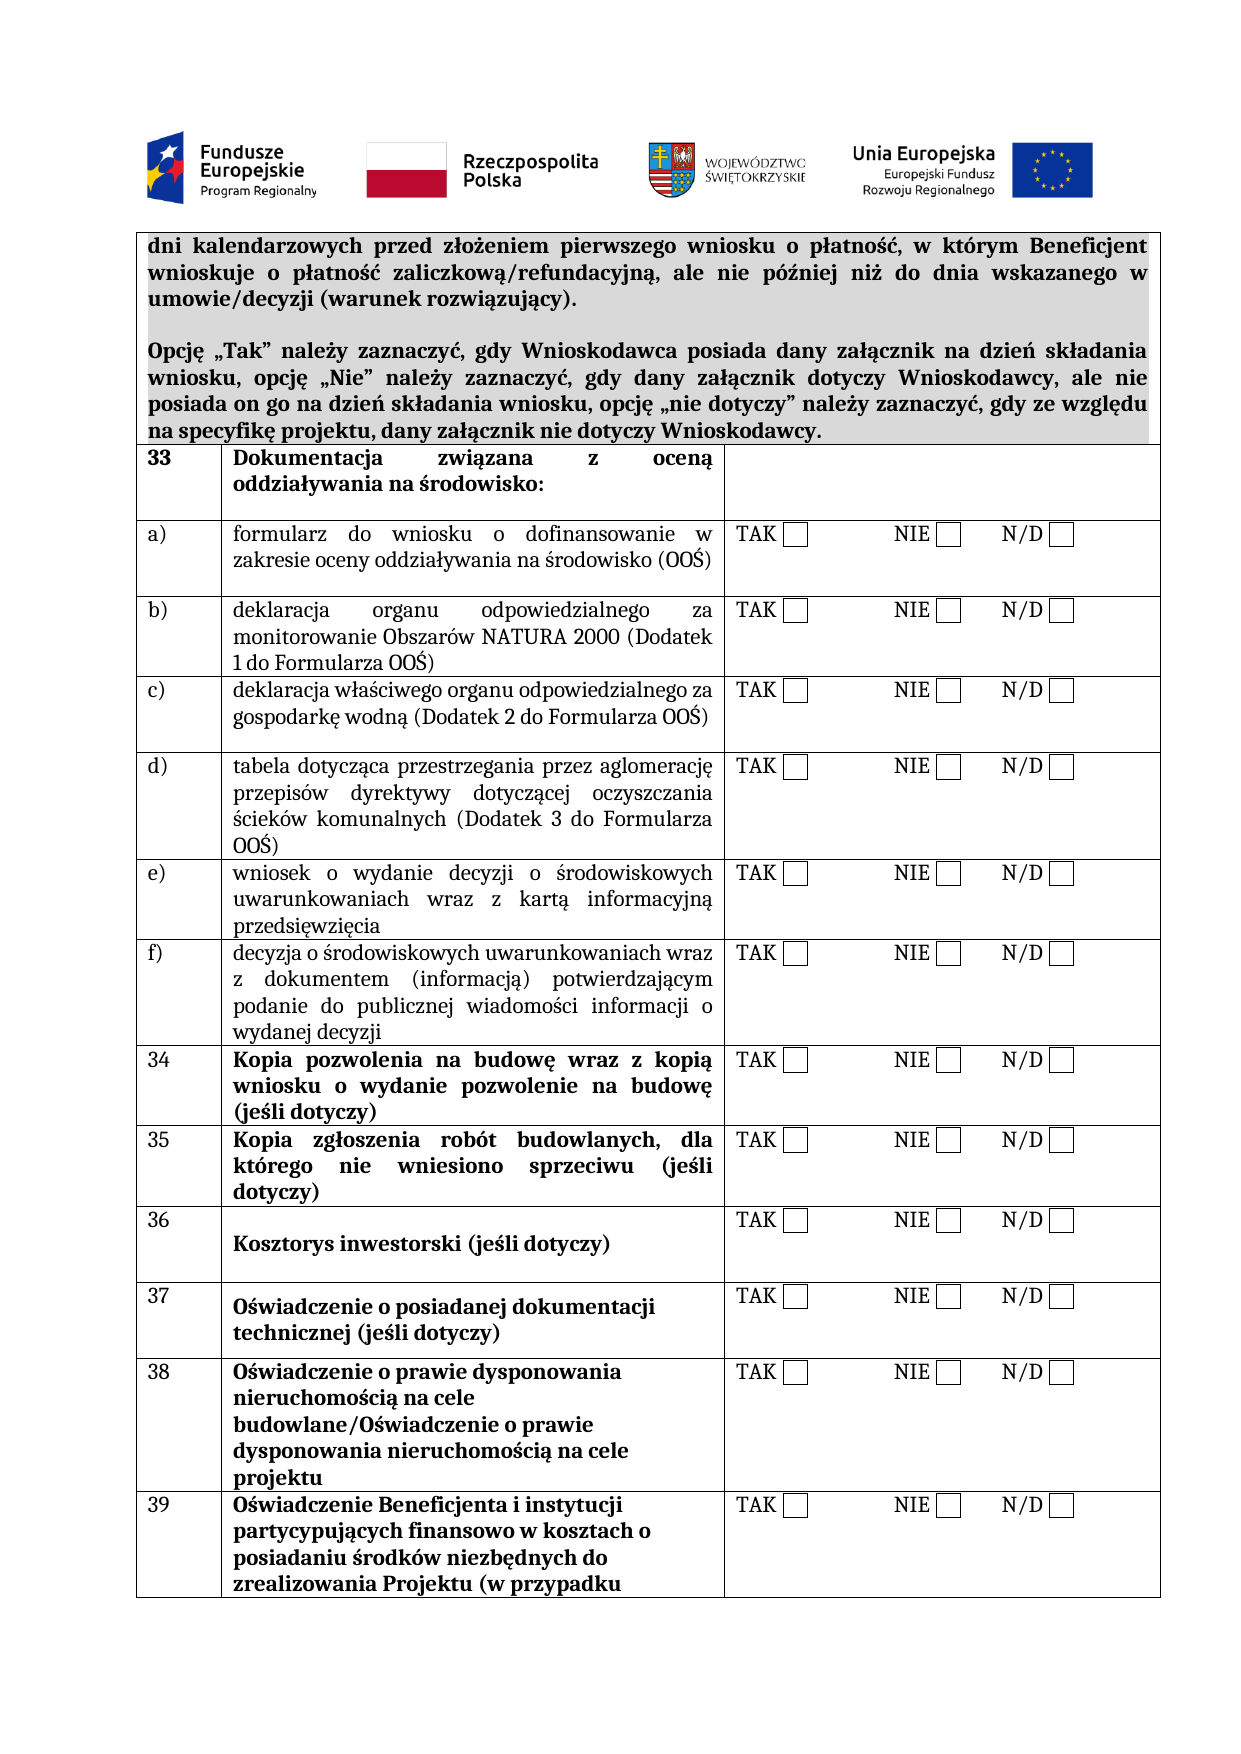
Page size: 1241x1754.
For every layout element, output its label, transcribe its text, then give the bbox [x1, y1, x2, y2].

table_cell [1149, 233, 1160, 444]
table_cell Oświadczenie o posiadanej dokumentacji technicznej (jeśli dotyczy) [222, 1283, 724, 1358]
table_cell Oświadczenie o prawie dysponowania nieruchomością na cele budowlane/Oświadczenie o prawie dysponowania nieruchomością na cele projektu [222, 1359, 724, 1491]
table_cell decyzja o środowiskowych uwarunkowaniach wraz z dokumentem (informacją) potwierdzającym podanie do publicznej wiadomości informacji o wydanej decyzji [222, 940, 724, 1045]
table_cell TAK NIE N/D [725, 1046, 1160, 1125]
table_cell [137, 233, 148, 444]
table_cell TAK NIE N/D [725, 677, 1160, 752]
table_cell TAK NIE N/D [725, 1126, 1160, 1206]
table_cell Kosztorys inwestorski (jeśli dotyczy) [222, 1207, 724, 1282]
table_cell formularz do wniosku o dofinansowanie w zakresie oceny oddziaływania na środowisko (OOŚ) [222, 521, 724, 596]
table_cell 37 [137, 1283, 221, 1358]
table_cell deklaracja organu odpowiedzialnego za monitorowanie Obszarów NATURA 2000 (Dodatek 1 do Formularza OOŚ) [222, 597, 724, 676]
table_cell a) [137, 521, 221, 596]
table_cell TAK NIE N/D [725, 1492, 1160, 1597]
table_cell 39 [137, 1492, 221, 1597]
table_cell c) [137, 677, 221, 752]
table_cell TAK NIE N/D [725, 1207, 1160, 1282]
table_cell f) [137, 940, 221, 1045]
table_cell [725, 445, 1160, 520]
table_cell TAK NIE N/D [725, 860, 1160, 939]
picture [853, 131, 1093, 204]
table_cell 33 [137, 445, 221, 520]
picture [648, 131, 806, 204]
table_cell d) [137, 753, 221, 859]
table_cell TAK NIE N/D [725, 597, 1160, 676]
table_cell TAK NIE N/D [725, 1283, 1160, 1358]
table_cell 34 [137, 1046, 221, 1125]
picture [147, 131, 317, 204]
table_cell 38 [137, 1359, 221, 1491]
table_cell e) [137, 860, 221, 939]
table_cell TAK NIE N/D [725, 940, 1160, 1045]
table_cell Kopia pozwolenia na budowę wraz z kopią wniosku o wydanie pozwolenie na budowę (jeśli dotyczy) [222, 1046, 724, 1125]
table_cell Kopia zgłoszenia robót budowlanych, dla którego nie wniesiono sprzeciwu (jeśli dotyczy) [222, 1126, 724, 1206]
table_cell b) [137, 597, 221, 676]
table_cell 36 [137, 1207, 221, 1282]
table_cell TAK NIE N/D [725, 1359, 1160, 1491]
table_cell deklaracja właściwego organu odpowiedzialnego za gospodarkę wodną (Dodatek 2 do Formularza OOŚ) [222, 677, 724, 752]
table_cell tabela dotycząca przestrzegania przez aglomerację przepisów dyrektywy dotyczącej oczyszczania ścieków komunalnych (Dodatek 3 do Formularza OOŚ) [222, 753, 724, 859]
table_cell wniosek o wydanie decyzji o środowiskowych uwarunkowaniach wraz z kartą informacyjną przedsięwzięcia [222, 860, 724, 939]
table_cell Dokumentacja związana z oceną oddziaływania na środowisko: [222, 445, 724, 520]
picture [366, 131, 598, 204]
table_cell TAK NIE N/D [725, 521, 1160, 596]
table_cell 35 [137, 1126, 221, 1206]
table_cell TAK NIE N/D [725, 753, 1160, 859]
